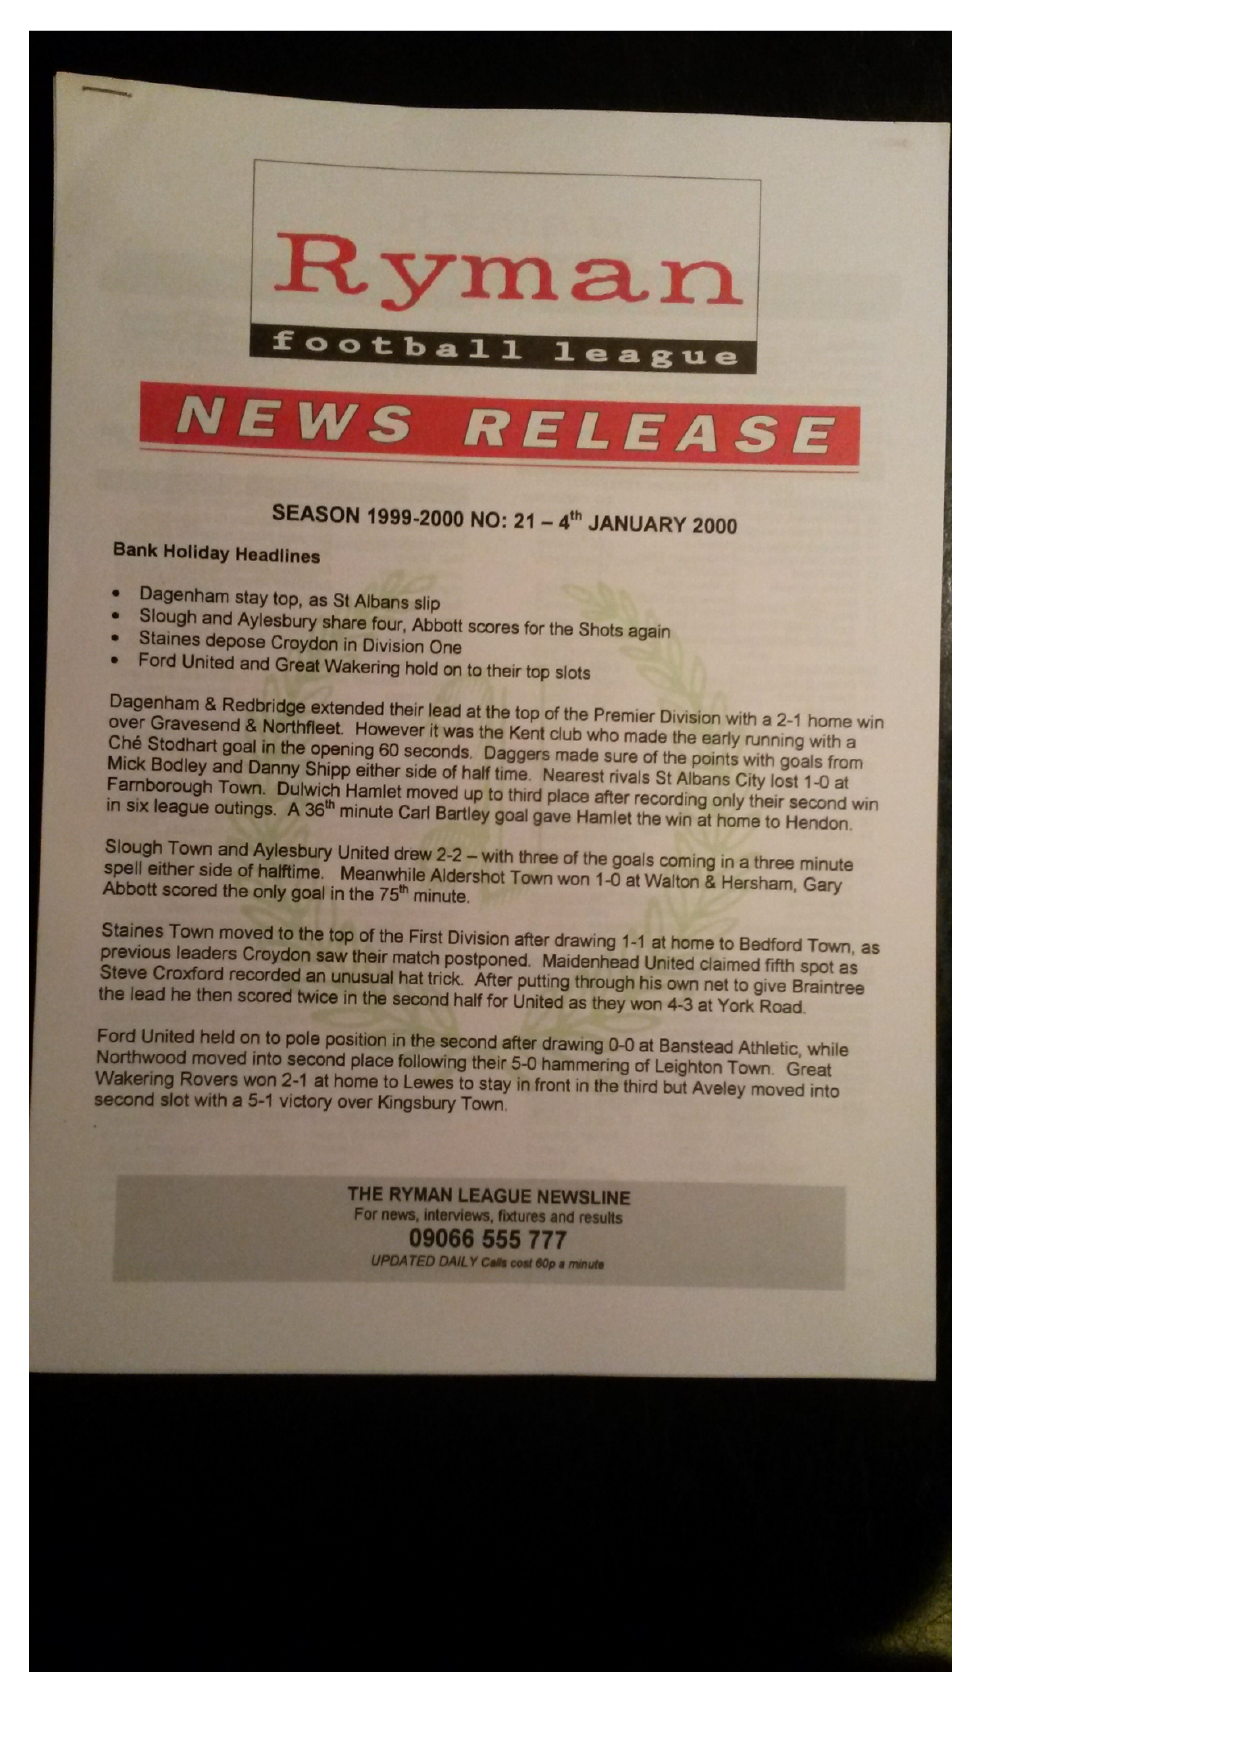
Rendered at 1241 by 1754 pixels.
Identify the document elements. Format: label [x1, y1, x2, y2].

picture [30, 33, 952, 1672]
